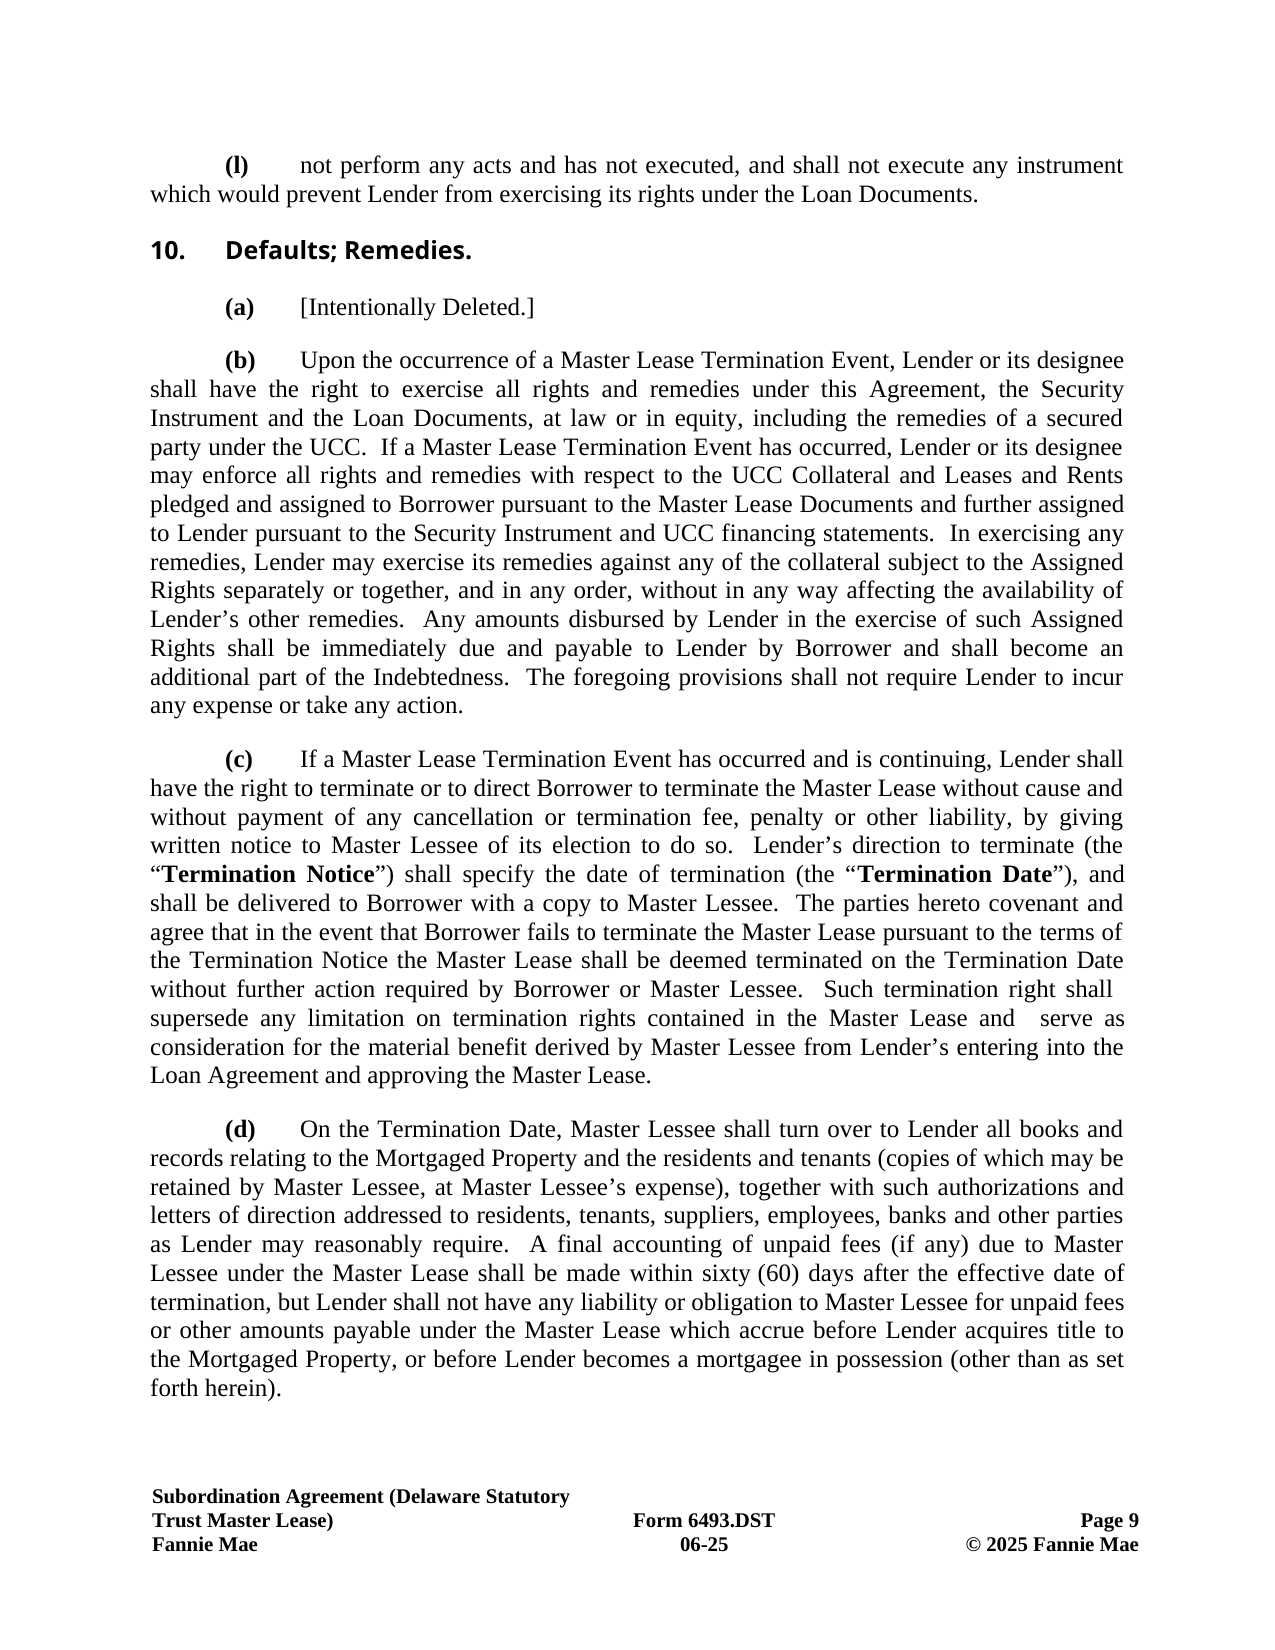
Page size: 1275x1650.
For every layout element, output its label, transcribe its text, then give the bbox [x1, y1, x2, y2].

subtitle [Intentionally Deleted.] [150, 292, 1125, 320]
subtitle Defaults; Remedies. [150, 232, 1125, 267]
subtitle not perform any acts and has not executed, and shall not execute any instrument which would prevent Lender from exercising its rights under the Loan Documents. [150, 150, 1125, 207]
subtitle If a Master Lease Termination Event has occurred and is continuing, Lender shall have the right to terminate or to direct Borrower to terminate the Master Lease without cause and without payment of any cancellation or termination fee, penalty or other liability, by giving written notice to Master Lessee of its election to do so. Lender’s direction to terminate (the “Termination Notice”) shall specify the date of termination (the “Termination Date”), and shall be delivered to Borrower with a copy to Master Lessee. The parties hereto covenant and agree that in the event that Borrower fails to terminate the Master Lease pursuant to the terms of the Termination Notice the Master Lease shall be deemed terminated on the Termination Date without further action required by Borrower or Master Lessee. Such termination right shall supersede any limitation on termination rights contained in the Master Lease and serve as consideration for the material benefit derived by Master Lessee from Lender’s entering into the Loan Agreement and approving the Master Lease. [150, 744, 1125, 1089]
subtitle On the Termination Date, Master Lessee shall turn over to Lender all books and records relating to the Mortgaged Property and the residents and tenants (copies of which may be retained by Master Lessee, at Master Lessee’s expense), together with such authorizations and letters of direction addressed to residents, tenants, suppliers, employees, banks and other parties as Lender may reasonably require. A final accounting of unpaid fees (if any) due to Master Lessee under the Master Lease shall be made within sixty (60) days after the effective date of termination, but Lender shall not have any liability or obligation to Master Lessee for unpaid fees or other amounts payable under the Master Lease which accrue before Lender acquires title to the Mortgaged Property, or before Lender becomes a mortgagee in possession (other than as set forth herein). [150, 1114, 1125, 1402]
subtitle Upon the occurrence of a Master Lease Termination Event, Lender or its designee shall have the right to exercise all rights and remedies under this Agreement, the Security Instrument and the Loan Documents, at law or in equity, including the remedies of a secured party under the UCC. If a Master Lease Termination Event has occurred, Lender or its designee may enforce all rights and remedies with respect to the UCC Collateral and Leases and Rents pledged and assigned to Borrower pursuant to the Master Lease Documents and further assigned to Lender pursuant to the Security Instrument and UCC financing statements. In exercising any remedies, Lender may exercise its remedies against any of the collateral subject to the Assigned Rights separately or together, and in any order, without in any way affecting the availability of Lender’s other remedies. Any amounts disbursed by Lender in the exercise of such Assigned Rights shall be immediately due and payable to Lender by Borrower and shall become an additional part of the Indebtedness. The foregoing provisions shall not require Lender to incur any expense or take any action. [150, 345, 1125, 719]
